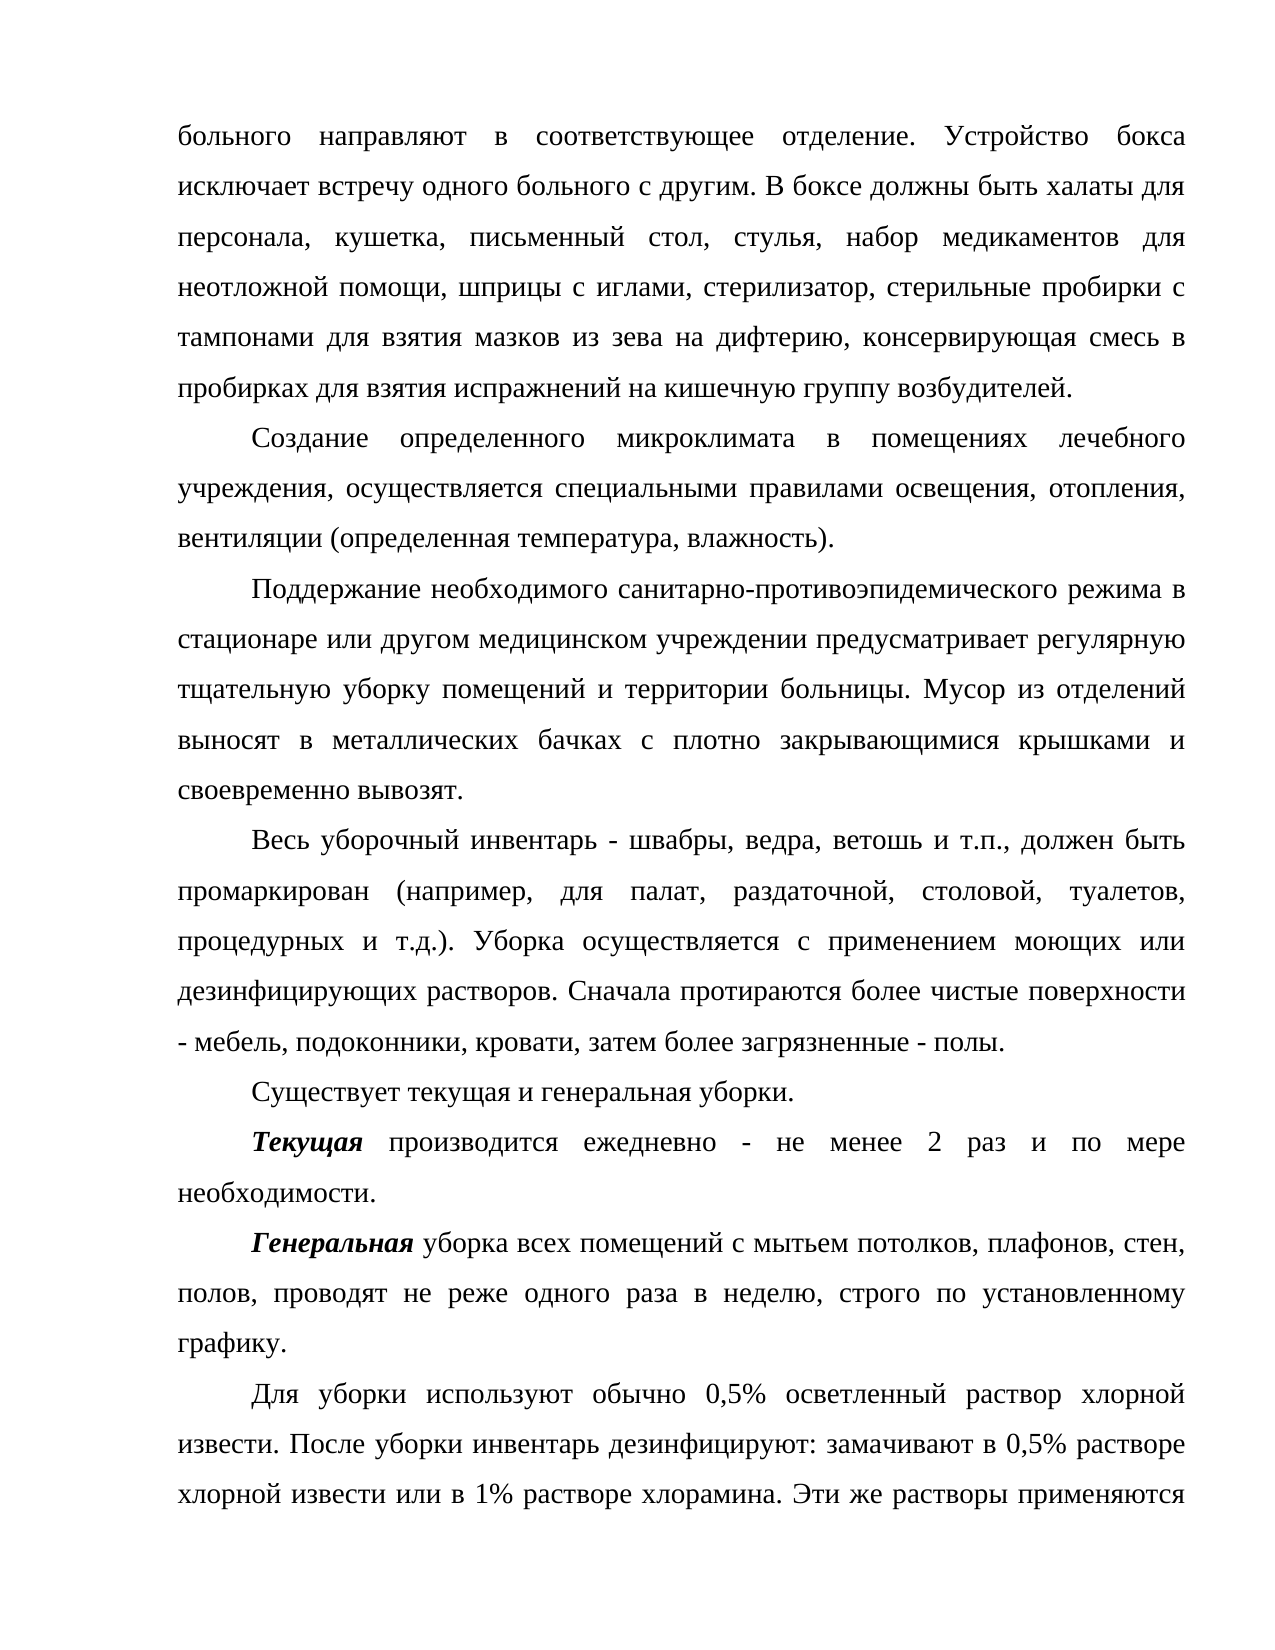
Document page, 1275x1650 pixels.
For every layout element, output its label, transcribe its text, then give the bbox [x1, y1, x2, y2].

text Поддержание необходимого санитарно-противоэпидемического режима в стационаре или другом медицинском учреждении предусматривает регулярную тщательную уборку помещений и территории больницы. Мусор из отделений выносят в металлических бачках с плотно закрывающимися крышками и своевременно вывозят. [177, 571, 1186, 806]
text Весь уборочный инвентарь - швабры, ведра, ветошь и т.п., должен быть промаркирован (например, для палат, раздаточной, столовой, туалетов, процедурных и т.д.). Уборка осуществляется с применением моющих или дезинфицирующих растворов. Сначала протираются более чистые поверхности - мебель, подоконники, кровати, затем более загрязненные - полы. [177, 822, 1186, 1057]
text Текущая производится ежедневно - не менее 2 раз и по мере необходимости. [177, 1124, 1186, 1208]
text Генеральная уборка всех помещений с мытьем потолков, плафонов, стен, полов, проводят не реже одного раза в неделю, строго по установленному графику. [177, 1225, 1186, 1359]
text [177, 118, 1186, 403]
text Создание определенного микроклимата в помещениях лечебного учреждения, осуществляется специальными правилами освещения, отопления, вентиляции (определенная температура, влажность). [177, 420, 1186, 554]
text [177, 1376, 1186, 1510]
text Существует текущая и генеральная уборки. [177, 1074, 1186, 1108]
